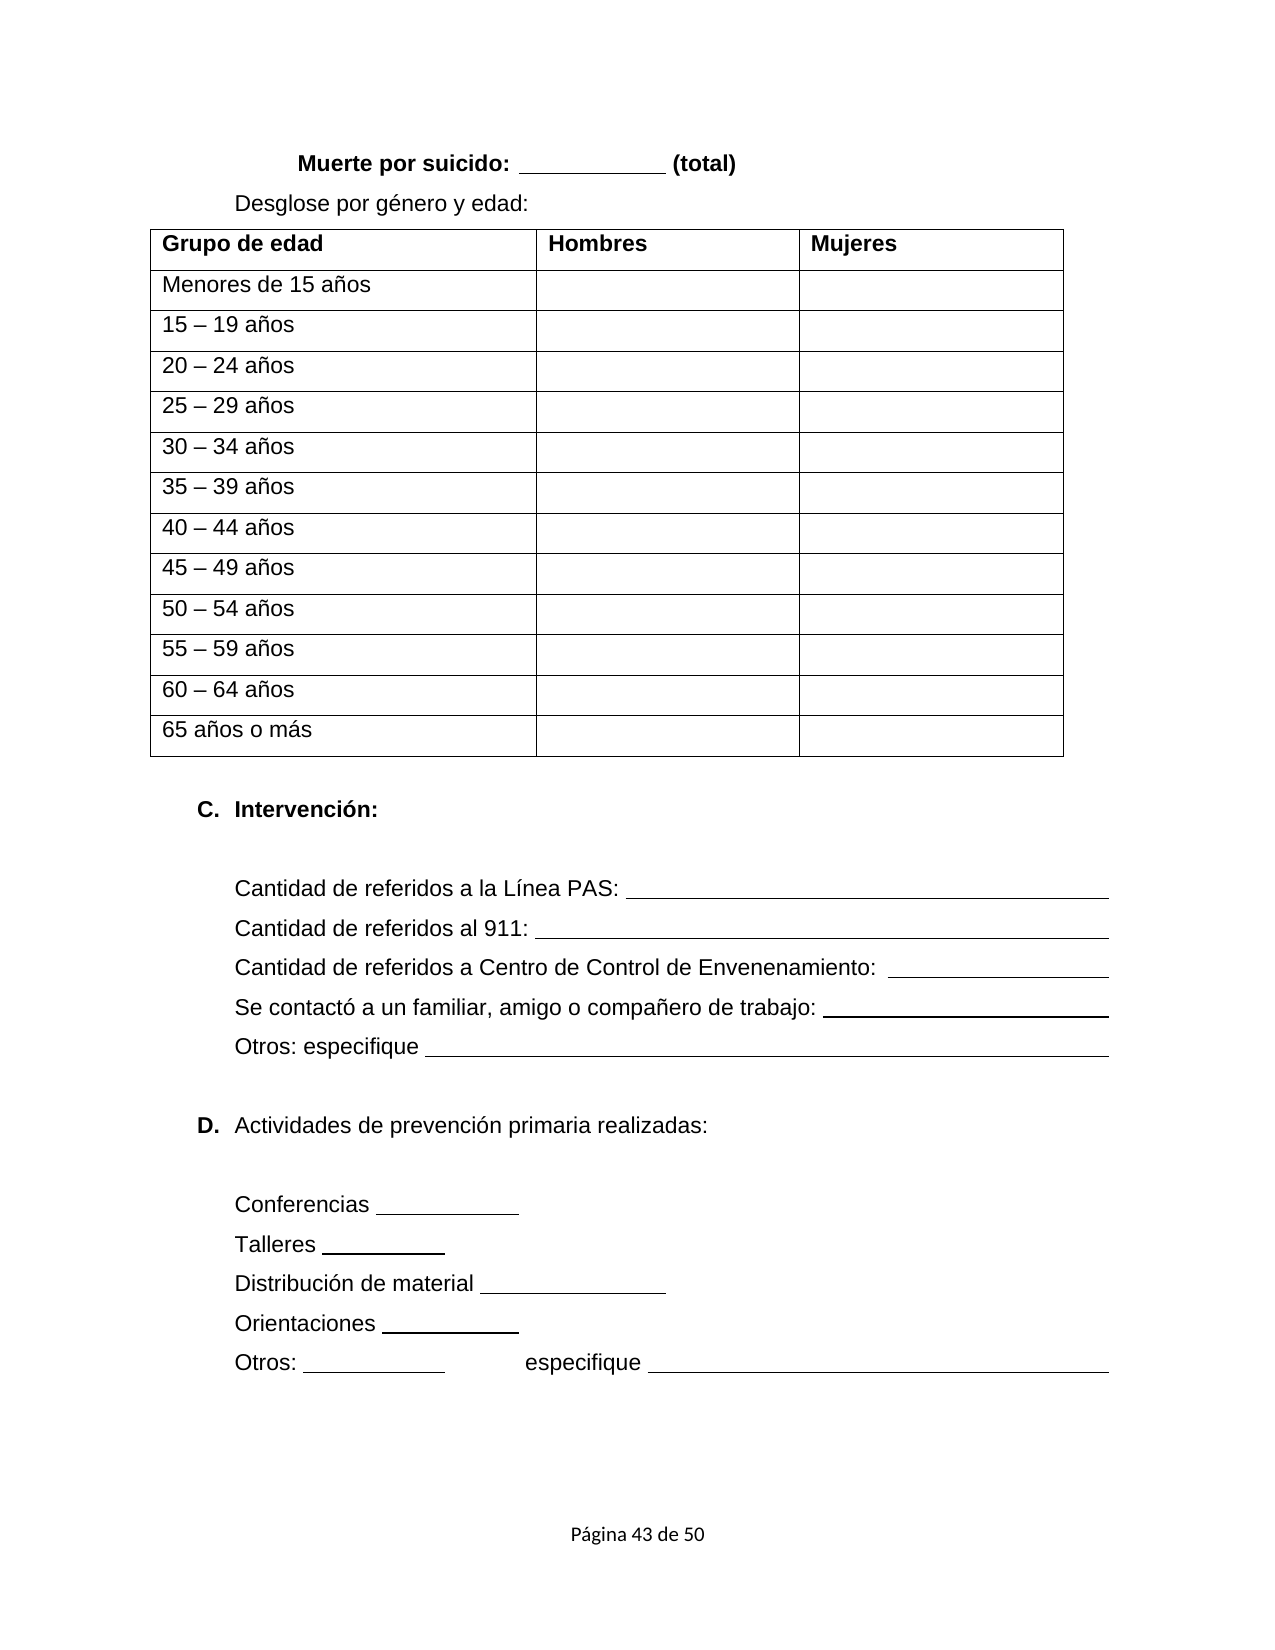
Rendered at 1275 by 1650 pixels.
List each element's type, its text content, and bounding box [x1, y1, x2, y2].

list Actividades de prevención primaria realizadas: [197, 1112, 1125, 1138]
table_cell [800, 433, 1063, 472]
table_header Hombres [537, 230, 799, 269]
table_cell [537, 311, 799, 351]
table_cell [800, 676, 1063, 715]
table_cell 30 – 34 años [151, 433, 536, 472]
table_cell 45 – 49 años [151, 554, 536, 594]
list Otros: especifique [234, 1349, 1125, 1375]
list Orientaciones [234, 1309, 1125, 1336]
list Intervención: [197, 796, 1125, 823]
list Conferencias [234, 1191, 1125, 1217]
list Distribución de material [234, 1270, 1125, 1296]
table_header Mujeres [800, 230, 1063, 269]
list Cantidad de referidos a la Línea PAS: [234, 875, 1125, 902]
table_cell 55 – 59 años [151, 635, 536, 675]
table_cell [537, 392, 799, 432]
table_cell 40 – 44 años [151, 514, 536, 553]
table_cell [537, 635, 799, 675]
table_cell Menores de 15 años [151, 271, 536, 310]
list Muerte por suicido: (total) [234, 150, 1125, 176]
table_cell [537, 433, 799, 472]
table_cell [537, 595, 799, 634]
table_cell [800, 392, 1063, 432]
table_cell [800, 554, 1063, 594]
table_cell [800, 473, 1063, 513]
table_cell 65 años o más [151, 716, 536, 756]
table_cell 60 – 64 años [151, 676, 536, 715]
list Desglose por género y edad: [234, 189, 1125, 216]
table_cell [537, 271, 799, 310]
table_cell 35 – 39 años [151, 473, 536, 513]
list Cantidad de referidos a Centro de Control de Envenenamiento: [234, 954, 1125, 981]
table_cell [800, 716, 1063, 756]
table_cell [537, 676, 799, 715]
list Se contactó a un familiar, amigo o compañero de trabajo: [234, 994, 1125, 1020]
table_cell 20 – 24 años [151, 352, 536, 391]
table_cell [537, 554, 799, 594]
list Talleres [234, 1231, 1125, 1257]
list Cantidad de referidos al 911: [234, 915, 1125, 941]
table_cell [800, 271, 1063, 310]
table_cell [800, 635, 1063, 675]
table_cell [800, 311, 1063, 351]
table_cell 50 – 54 años [151, 595, 536, 634]
table_cell [537, 473, 799, 513]
table_header Grupo de edad [151, 230, 536, 269]
list Otros: especifique [234, 1033, 1125, 1059]
table_cell 15 – 19 años [151, 311, 536, 351]
table_cell [537, 514, 799, 553]
table_cell [537, 352, 799, 391]
table_cell 25 – 29 años [151, 392, 536, 432]
table_cell [800, 352, 1063, 391]
table_cell [800, 595, 1063, 634]
table_cell [800, 514, 1063, 553]
table_cell [537, 716, 799, 756]
